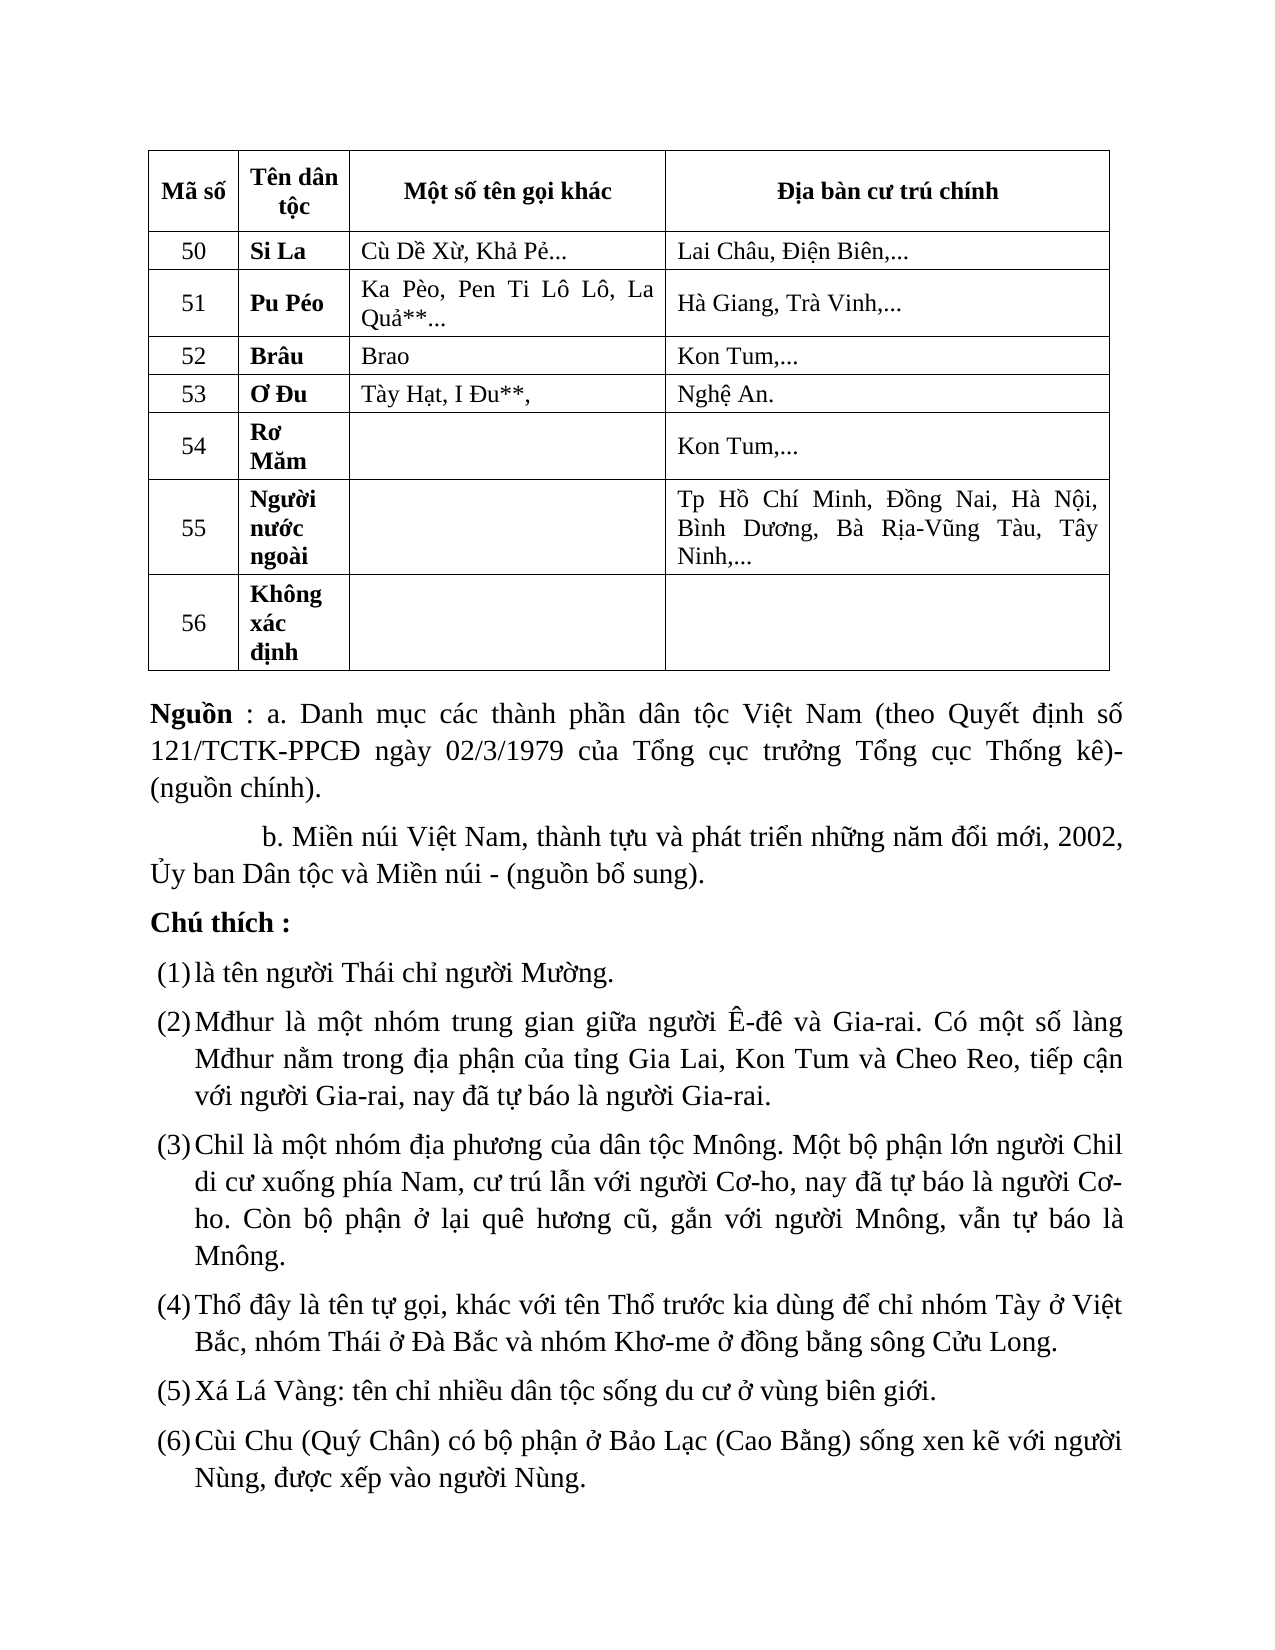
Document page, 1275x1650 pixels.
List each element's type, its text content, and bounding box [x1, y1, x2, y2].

table_cell Cù Dề Xừ, Khả Pẻ... [350, 232, 665, 269]
list Mđhur là một nhóm trung gian giữa người Ê-đê và Gia-rai. Có một số làng Mđhur nằm trong địa phận của tỉng Gia Lai, Kon Tum và Cheo Reo, tiếp cận với người Gia-rai, nay đã tự báo là người Gia-rai. [157, 1004, 1125, 1111]
list Cùi Chu (Quý Chân) có bộ phận ở Bảo Lạc (Cao Bằng) sống xen kẽ với người Nùng, được xếp vào người Nùng. [157, 1423, 1125, 1493]
table_cell Hà Giang, Trà Vinh,... [666, 270, 1109, 336]
table_cell 50 [149, 232, 238, 269]
table_cell 55 [149, 480, 238, 574]
table_cell [666, 575, 1109, 670]
table_cell Ơ Đu [239, 375, 349, 412]
table_cell 52 [149, 337, 238, 374]
table_cell Kon Tum,... [666, 337, 1109, 374]
table_cell Si La [239, 232, 349, 269]
table_header Địa bàn cư trú chính [666, 151, 1109, 231]
table_cell Nghệ An. [666, 375, 1109, 412]
table_cell Tày Hạt, I Đu**, [350, 375, 665, 412]
list Thổ đây là tên tự gọi, khác với tên Thổ trước kia dùng để chỉ nhóm Tày ở Việt Bắc, nhóm Thái ở Đà Bắc và nhóm Khơ-me ở đồng bằng sông Cửu Long. [157, 1287, 1125, 1358]
text Chú thích : [150, 905, 1125, 939]
table_cell Brao [350, 337, 665, 374]
table_cell [350, 575, 665, 670]
table_cell Tp Hồ Chí Minh, Đồng Nai, Hà Nội, Bình Dương, Bà Rịa-Vũng Tàu, Tây Ninh,... [666, 480, 1109, 574]
table_cell 56 [149, 575, 238, 670]
list là tên người Thái chỉ người Mường. [157, 955, 1125, 988]
table_cell Rơ Măm [239, 413, 349, 479]
table_header Mã số [149, 151, 238, 231]
table_cell [350, 413, 665, 479]
table_cell Pu Péo [239, 270, 349, 336]
list Xá Lá Vàng: tên chỉ nhiều dân tộc sống du cư ở vùng biên giới. [157, 1373, 1125, 1407]
table_cell Ka Pèo, Pen Ti Lô Lô, La Quả**... [350, 270, 665, 336]
text b. Miền núi Việt Nam, thành tựu và phát triển những năm đổi mới, 2002, Ủy ban Dân tộc và Miền núi - (nguồn bổ sung). [150, 819, 1125, 889]
table_cell [350, 480, 665, 574]
table_header Một số tên gọi khác [350, 151, 665, 231]
table_cell Brâu [239, 337, 349, 374]
table_cell 51 [149, 270, 238, 336]
text Nguồn : a. Danh mục các thành phần dân tộc Việt Nam (theo Quyết định số 121/TCTK-PPCĐ ngày 02/3/1979 của Tổng cục trưởng Tổng cục Thống kê)-(nguồn chính). [150, 696, 1125, 803]
table_cell Người nước ngoài [239, 480, 349, 574]
table_cell 54 [149, 413, 238, 479]
table_cell Lai Châu, Điện Biên,... [666, 232, 1109, 269]
table_cell 53 [149, 375, 238, 412]
table_header Tên dân tộc [239, 151, 349, 231]
list Chil là một nhóm địa phương của dân tộc Mnông. Một bộ phận lớn người Chil di cư xuống phía Nam, cư trú lẫn với người Cơ-ho, nay đã tự báo là người Cơ-ho. Còn bộ phận ở lại quê hương cũ, gắn với người Mnông, vẫn tự báo là Mnông. [157, 1127, 1125, 1271]
table_cell Không xác định [239, 575, 349, 670]
table_cell Kon Tum,... [666, 413, 1109, 479]
